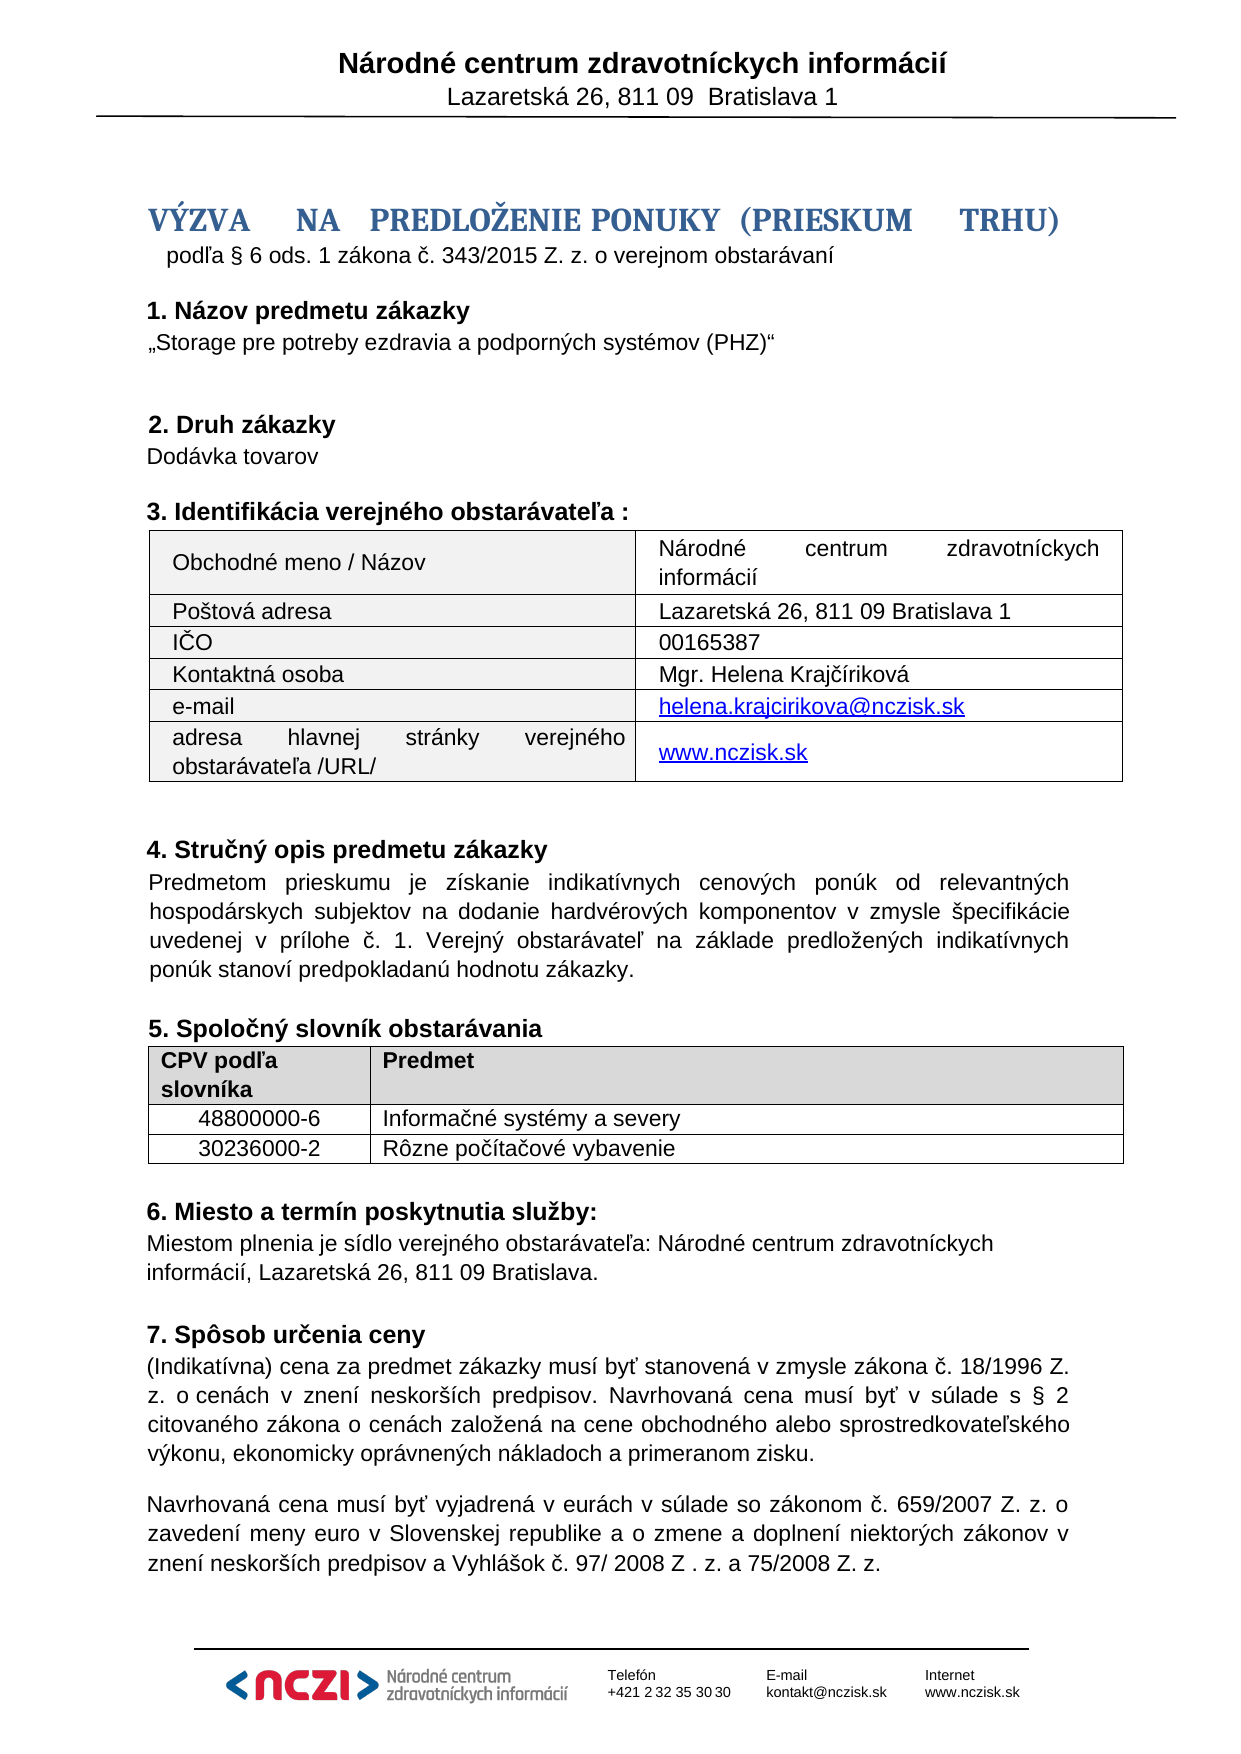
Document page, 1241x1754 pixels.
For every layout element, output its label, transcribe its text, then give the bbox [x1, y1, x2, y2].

subtitle 1. Názov predmetu zákazky [146, 296, 1070, 324]
subtitle 2. Druh zákazky [148, 410, 1070, 439]
table_cell 48800000-6 [149, 1105, 370, 1134]
text 5. Spoločný slovník obstarávania [148, 1014, 1070, 1043]
picture [207, 1657, 587, 1715]
table_cell helena.krajcirikova@nczisk.sk [636, 690, 1122, 721]
table_header CPV podľa slovníka [149, 1047, 370, 1104]
text Miestom plnenia je sídlo verejného obstarávateľa: Národné centrum zdravotníckych informácií, Lazaretská 26, 811 09 Bratislava. [146, 1230, 1070, 1285]
table_cell Rôzne počítačové vybavenie [371, 1135, 1123, 1163]
table_cell Poštová adresa [150, 595, 635, 626]
text Dodávka tovarov [146, 443, 1070, 469]
table_cell Mgr. Helena Krajčíriková [636, 659, 1122, 689]
text Predmetom prieskumu je získanie indikatívnych cenových ponúk od relevantných hospodárskych subjektov na dodanie hardvérových komponentov v zmysle špecifikácie uvedenej v prílohe č. 1. Verejný obstarávateľ na základe predložených indikatívnych ponúk stanoví predpokladanú hodnotu zákazky. [148, 868, 1070, 982]
table_cell www.nczisk.sk [636, 722, 1122, 781]
table_cell IČO [150, 627, 635, 658]
table_cell Lazaretská 26, 811 09 Bratislava 1 [636, 595, 1122, 626]
table_cell e-mail [150, 690, 635, 721]
table_cell 00165387 [636, 627, 1122, 658]
table_header Obchodné meno / Názov [150, 531, 635, 594]
table_cell 30236000-2 [149, 1135, 370, 1163]
text Navrhovaná cena musí byť vyjadrená v eurách v súlade so zákonom č. 659/2007 Z. z. o zavedení meny euro v Slovenskej republike a o zmene a doplnení niektorých zákonov v znení neskorších predpisov a Vyhlášok č. 97/ 2008 Z . z. a 75/2008 Z. z. [146, 1491, 1070, 1576]
text podľa § 6 ods. 1 zákona č. 343/2015 Z. z. o verejnom obstarávaní [166, 242, 1051, 269]
table_header Predmet [371, 1047, 1123, 1104]
subtitle 7. Spôsob určenia ceny [146, 1320, 1070, 1348]
subtitle „Storage pre potreby ezdravia a podporných systémov (PHZ)“ [148, 329, 1070, 355]
table_header Národné centrum zdravotníckych informácií [636, 531, 1122, 594]
text (Indikatívna) cena za predmet zákazky musí byť stanovená v zmysle zákona č. 18/1996 Z. z. o cenách v znení neskorších predpisov. Navrhovaná cena musí byť v súlade s § 2 citovaného zákona o cenách založená na cene obchodného alebo sprostredkovateľského výkonu, ekonomicky oprávnených nákladoch a primeranom zisku. [146, 1353, 1070, 1467]
text 6. Miesto a termín poskytnutia služby: [146, 1197, 1070, 1226]
subtitle 4. Stručný opis predmetu zákazky [146, 836, 1070, 864]
table_cell Kontaktná osoba [150, 659, 635, 689]
subtitle VÝZVA NA PREDLOŽENIE PONUKY (PRIESKUM TRHU) [148, 201, 1069, 239]
table_cell adresa hlavnej stránky verejného obstarávateľa /URL/ [150, 722, 635, 781]
table_cell Informačné systémy a severy [371, 1105, 1123, 1134]
text 3. Identifikácia verejného obstarávateľa : [146, 496, 1070, 525]
